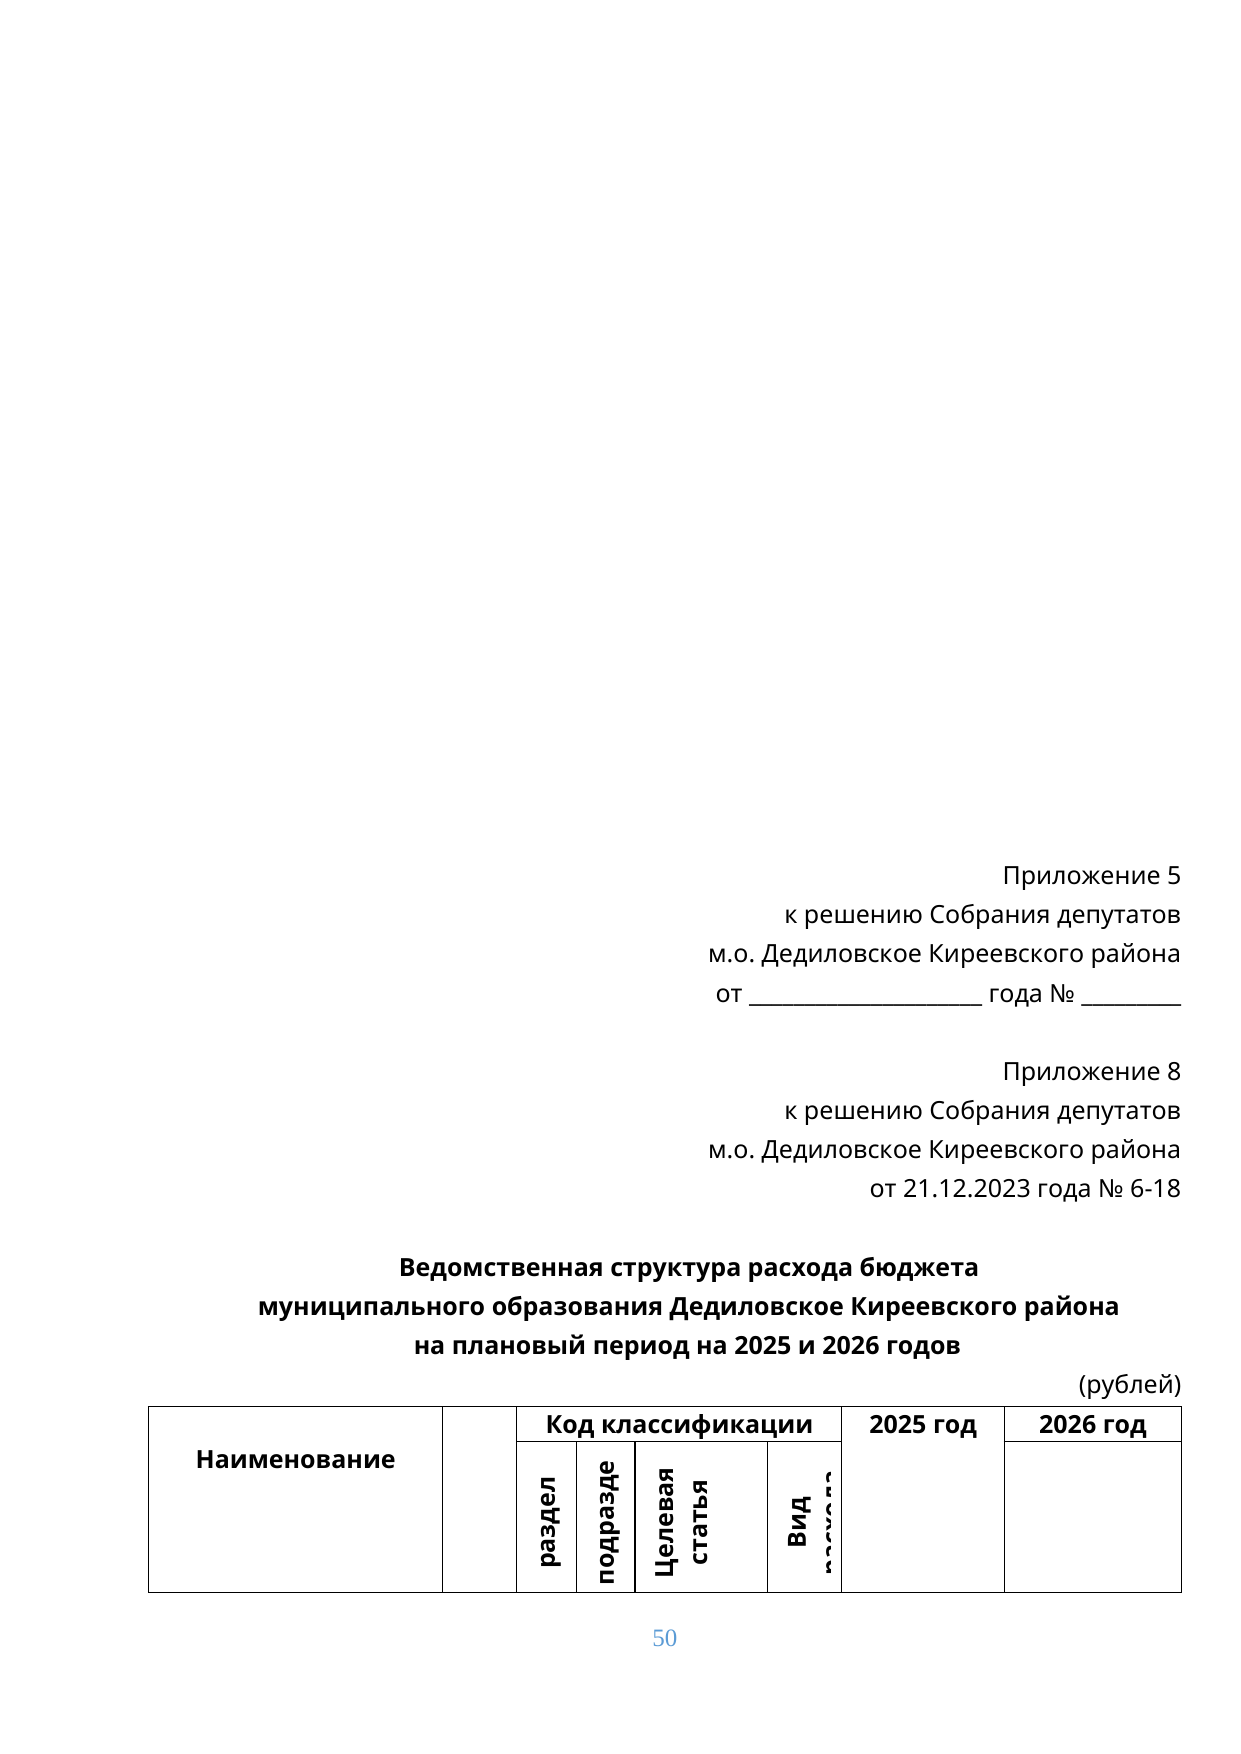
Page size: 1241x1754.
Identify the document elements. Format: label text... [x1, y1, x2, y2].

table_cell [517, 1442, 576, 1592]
text м.о. Дедиловское Киреевского района [148, 936, 1181, 970]
text Ведомственная структура расхода бюджета [399, 1249, 1181, 1283]
text к решению Собрания депутатов [148, 1093, 1181, 1127]
text на плановый период на 2025 и 2026 годов [413, 1328, 1181, 1362]
text муниципального образования Дедиловское Киреевского района [251, 1289, 1181, 1323]
text от 21.12.2023 года № 6-18 [148, 1171, 1181, 1205]
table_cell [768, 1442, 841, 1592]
text Приложение 8 [148, 1054, 1181, 1088]
text Приложение 5 [148, 858, 1181, 892]
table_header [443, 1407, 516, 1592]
text к решению Собрания депутатов [148, 897, 1181, 931]
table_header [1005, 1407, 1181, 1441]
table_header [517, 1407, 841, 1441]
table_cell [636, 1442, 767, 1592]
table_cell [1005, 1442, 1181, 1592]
text от _____________________ года № _________ [148, 975, 1181, 1009]
text (рублей) [811, 1367, 1181, 1401]
text м.о. Дедиловское Киреевского района [148, 1132, 1181, 1166]
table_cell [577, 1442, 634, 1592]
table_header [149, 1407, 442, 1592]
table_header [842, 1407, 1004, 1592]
